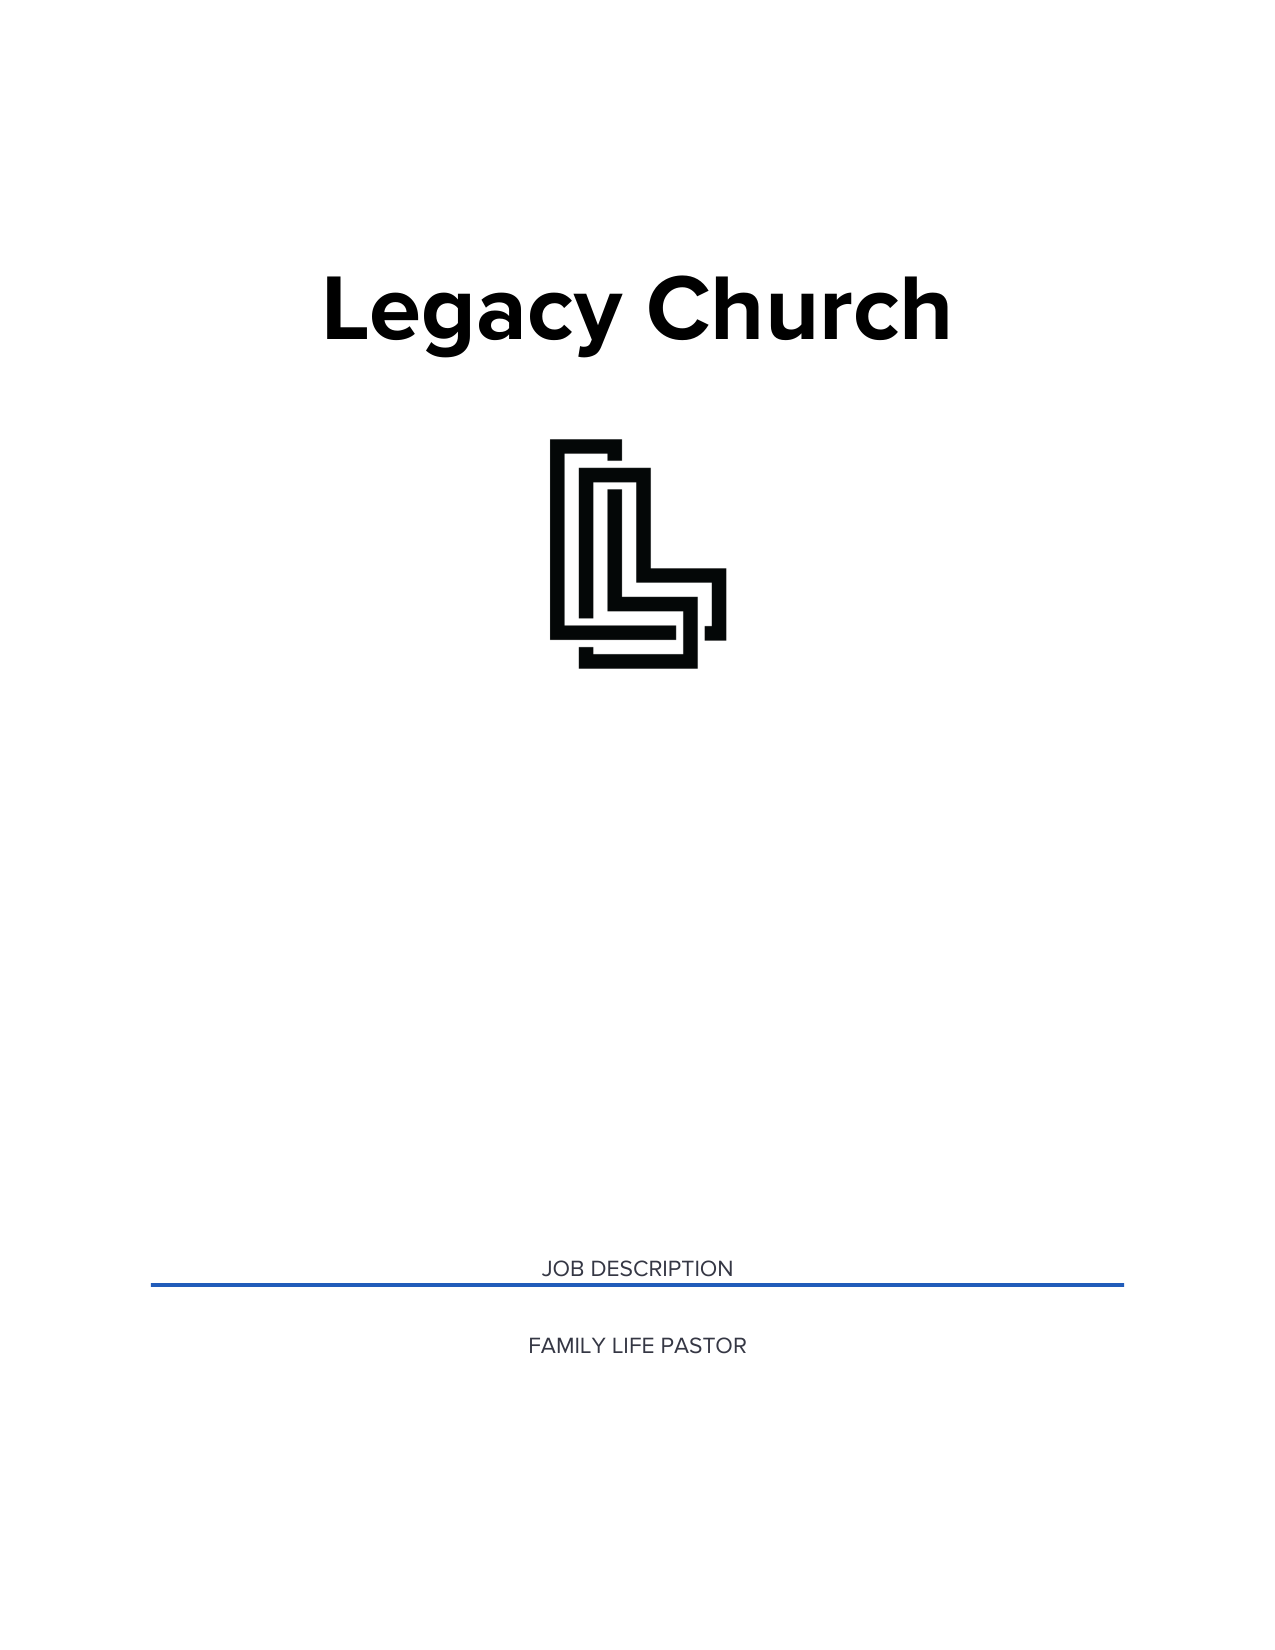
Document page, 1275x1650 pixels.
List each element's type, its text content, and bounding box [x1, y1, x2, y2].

picture [547, 437, 728, 671]
text Legacy Church [118, 253, 1157, 368]
text FAMILY LIFE PASTOR [118, 1332, 1157, 1360]
text JOB DESCRIPTION [118, 1228, 1157, 1312]
picture [150, 1283, 1125, 1287]
